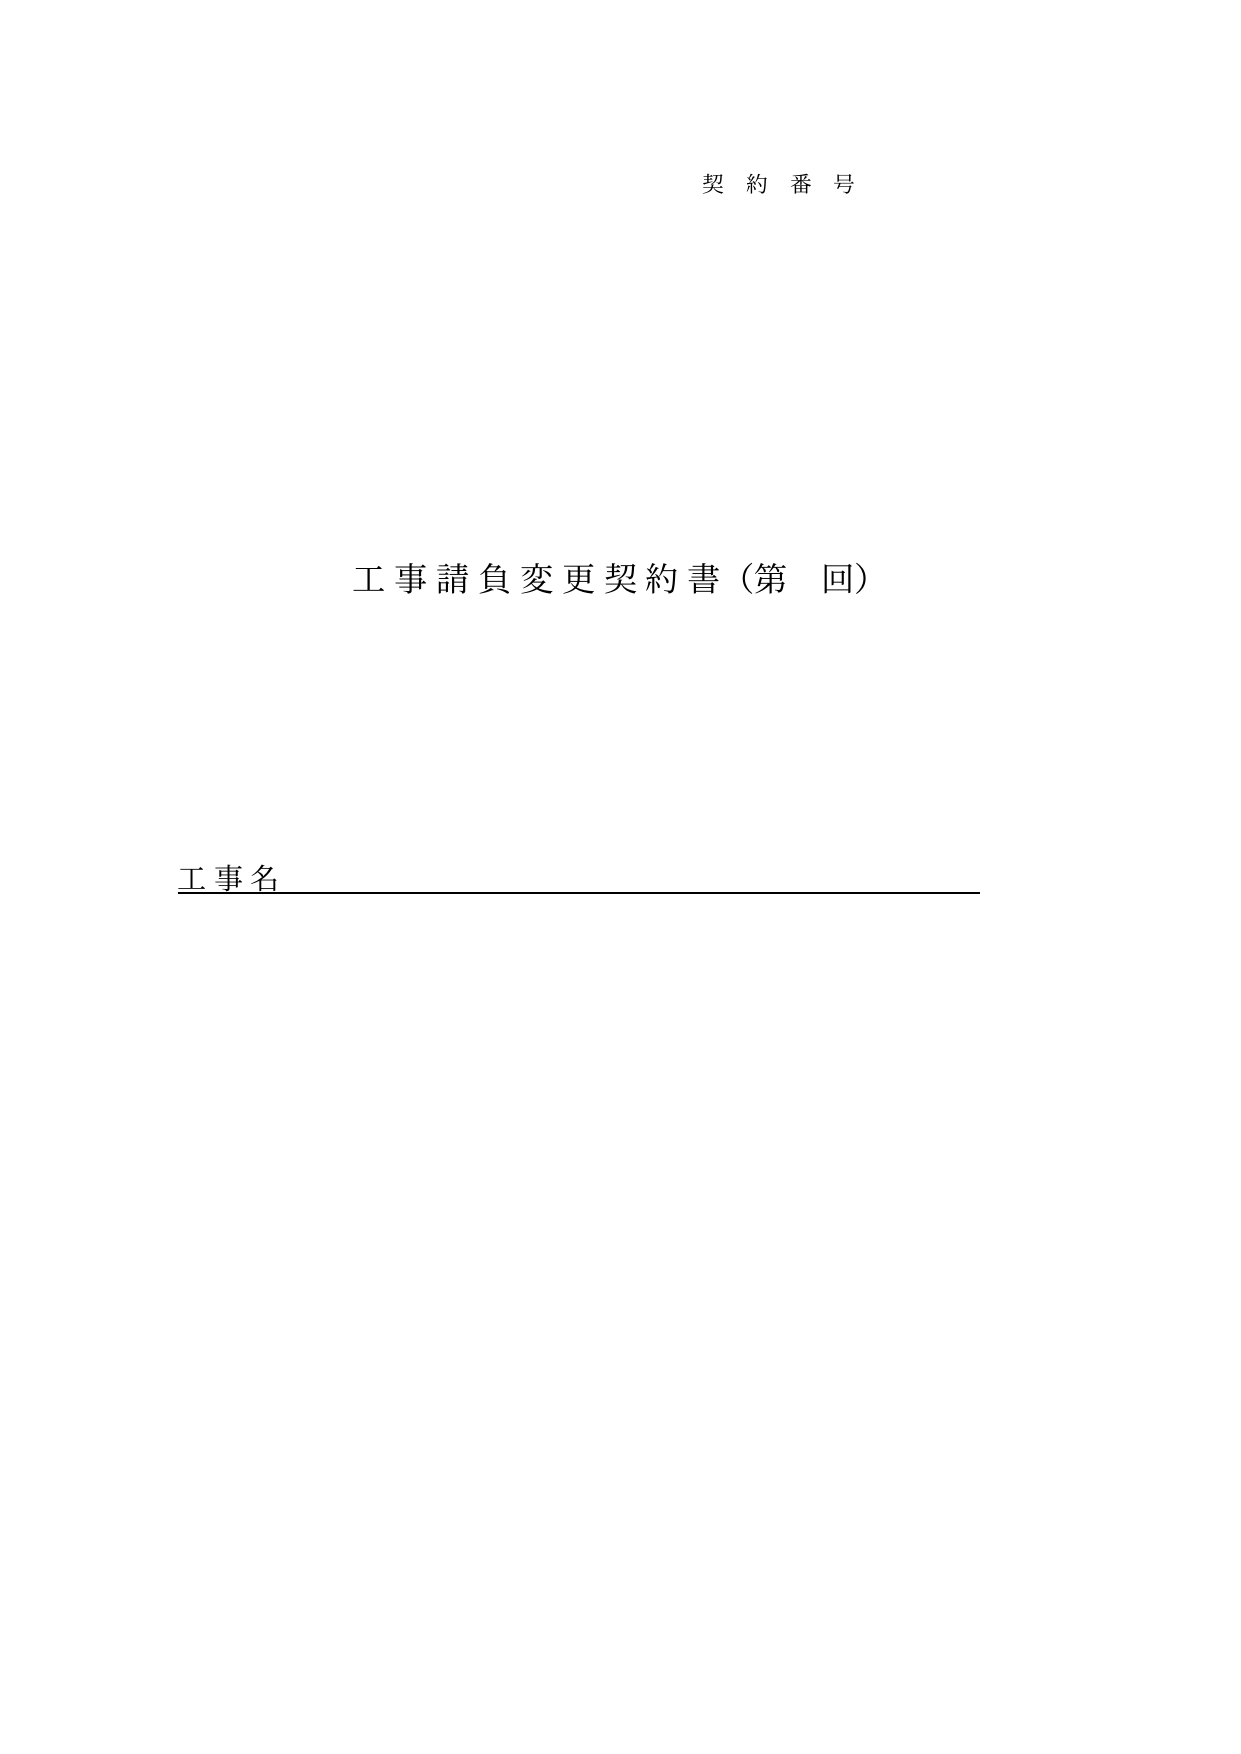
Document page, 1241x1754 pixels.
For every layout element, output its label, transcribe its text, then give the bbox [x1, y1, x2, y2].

text 工 事 名 [177, 839, 1063, 914]
text 契 約 番 号 [177, 164, 1063, 202]
text 工 事 請 負 変 更 契 約 書（第 回） [177, 539, 1063, 614]
